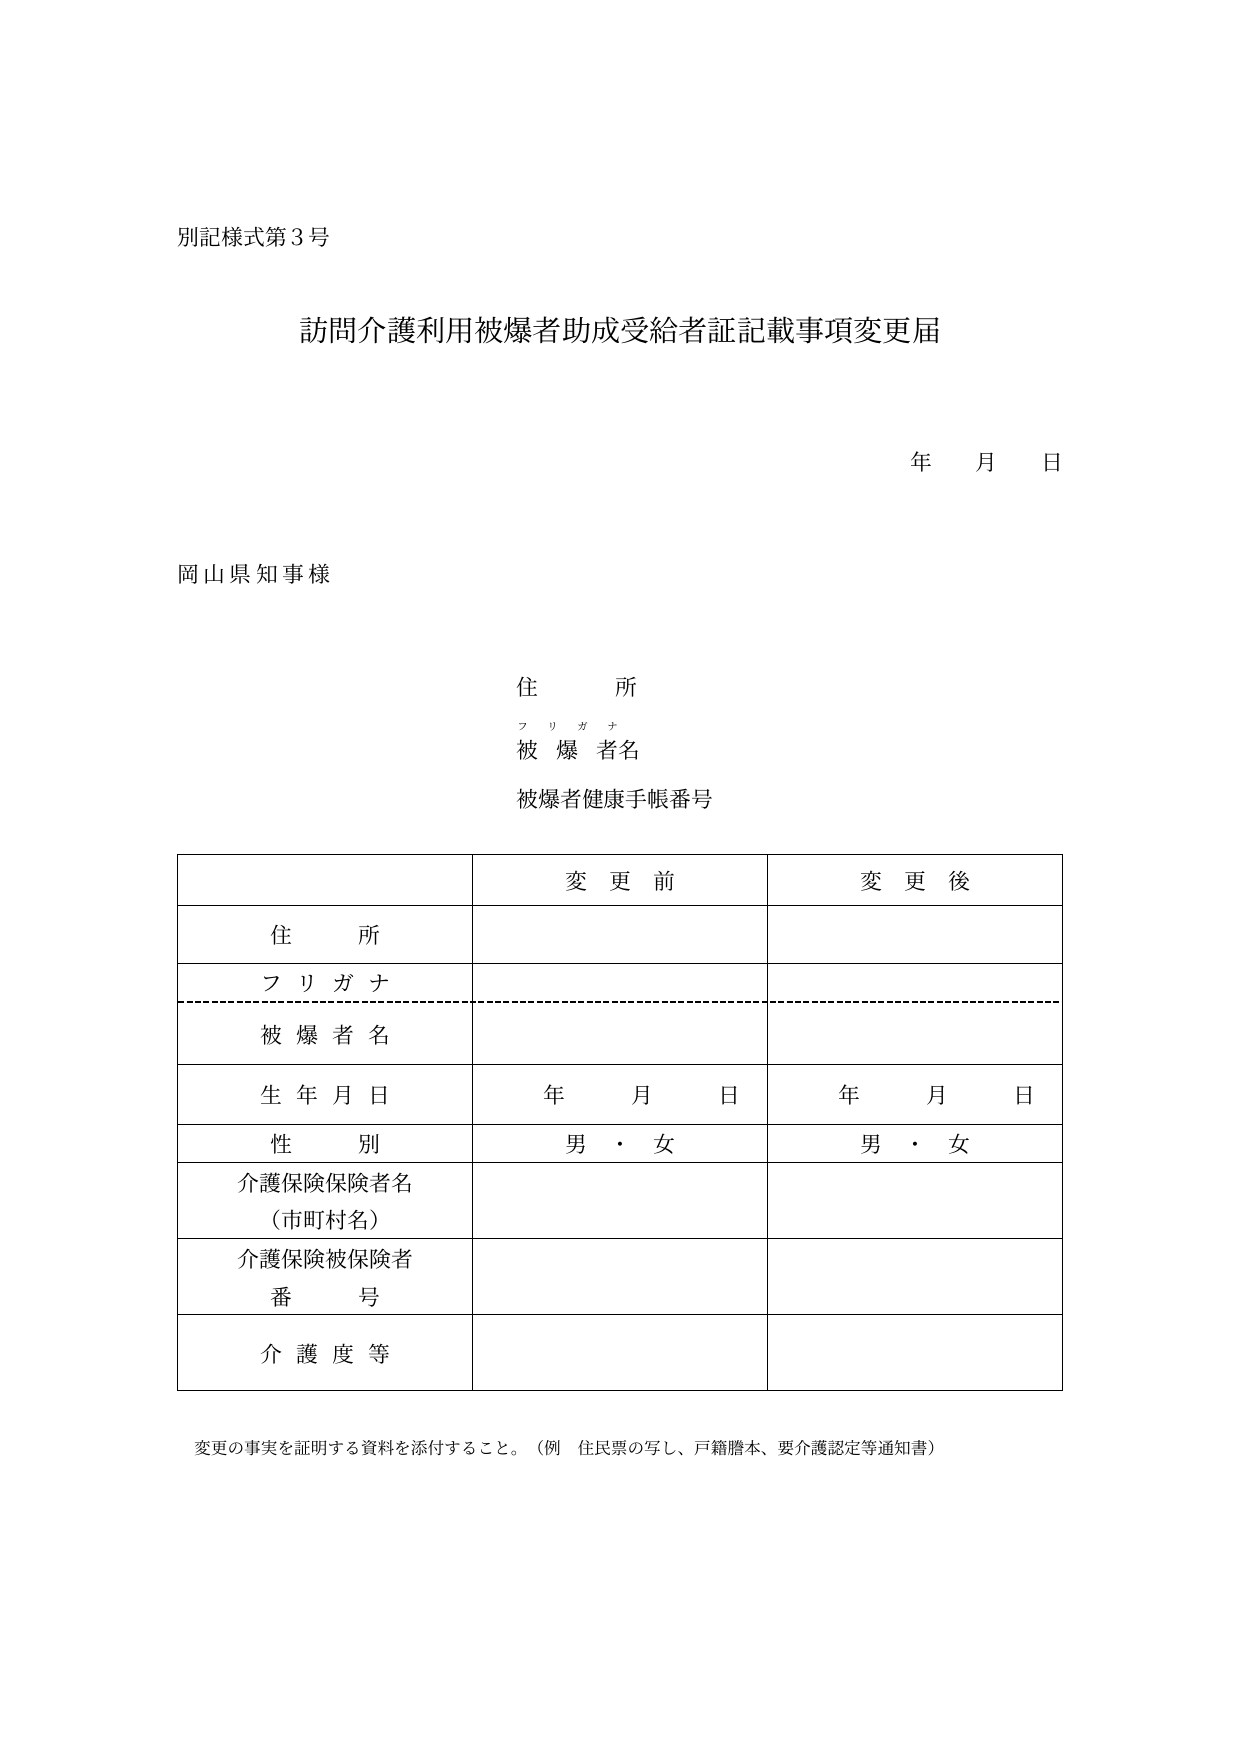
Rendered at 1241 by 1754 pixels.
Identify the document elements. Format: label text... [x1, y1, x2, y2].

table_header 変 更 前 [473, 855, 767, 905]
table_cell 介護保険保険者名 （市町村名） [178, 1163, 472, 1238]
table_cell 年 月 日 [473, 1065, 767, 1124]
table_cell [768, 906, 1062, 962]
text 住所 [177, 667, 1063, 704]
table_cell [473, 1315, 767, 1390]
text 別記様式第３号 [177, 217, 1063, 254]
table_cell [473, 964, 767, 1001]
table_cell 生年月日 [178, 1065, 472, 1124]
table_cell 介護度等 [178, 1315, 472, 1390]
table_cell 住所 [178, 906, 472, 962]
table_cell 男 ・ 女 [768, 1125, 1062, 1162]
table_cell 介護保険被保険者 番号 [178, 1239, 472, 1314]
table_cell 年 月 日 [768, 1065, 1062, 1124]
table_cell 男 ・ 女 [473, 1125, 767, 1162]
table_cell [768, 1001, 1062, 1064]
table_cell [768, 1315, 1062, 1390]
text 変更の事実を証明する資料を添付すること。（例 住民票の写し、戸籍謄本、要介護認定等通知書） [177, 1429, 1063, 1466]
table_cell [768, 1239, 1062, 1314]
table_cell [473, 906, 767, 962]
table_cell フリガナ [178, 964, 472, 1001]
table_cell [768, 1163, 1062, 1238]
table_cell 被爆者名 [178, 1001, 472, 1064]
text 年 月 日 [177, 442, 1063, 479]
table_cell [473, 1239, 767, 1314]
table_cell [473, 1163, 767, 1238]
text 訪問介護利用被爆者助成受給者証記載事項変更届 [177, 292, 1063, 367]
table_cell 性別 [178, 1125, 472, 1162]
table_cell [473, 1001, 767, 1064]
table_header [178, 855, 472, 905]
text 岡山県知事様 [177, 554, 1063, 592]
table_header 変 更 後 [768, 855, 1062, 905]
table_cell [768, 964, 1062, 1001]
text 被爆者健康手帳番号 [177, 779, 1063, 817]
